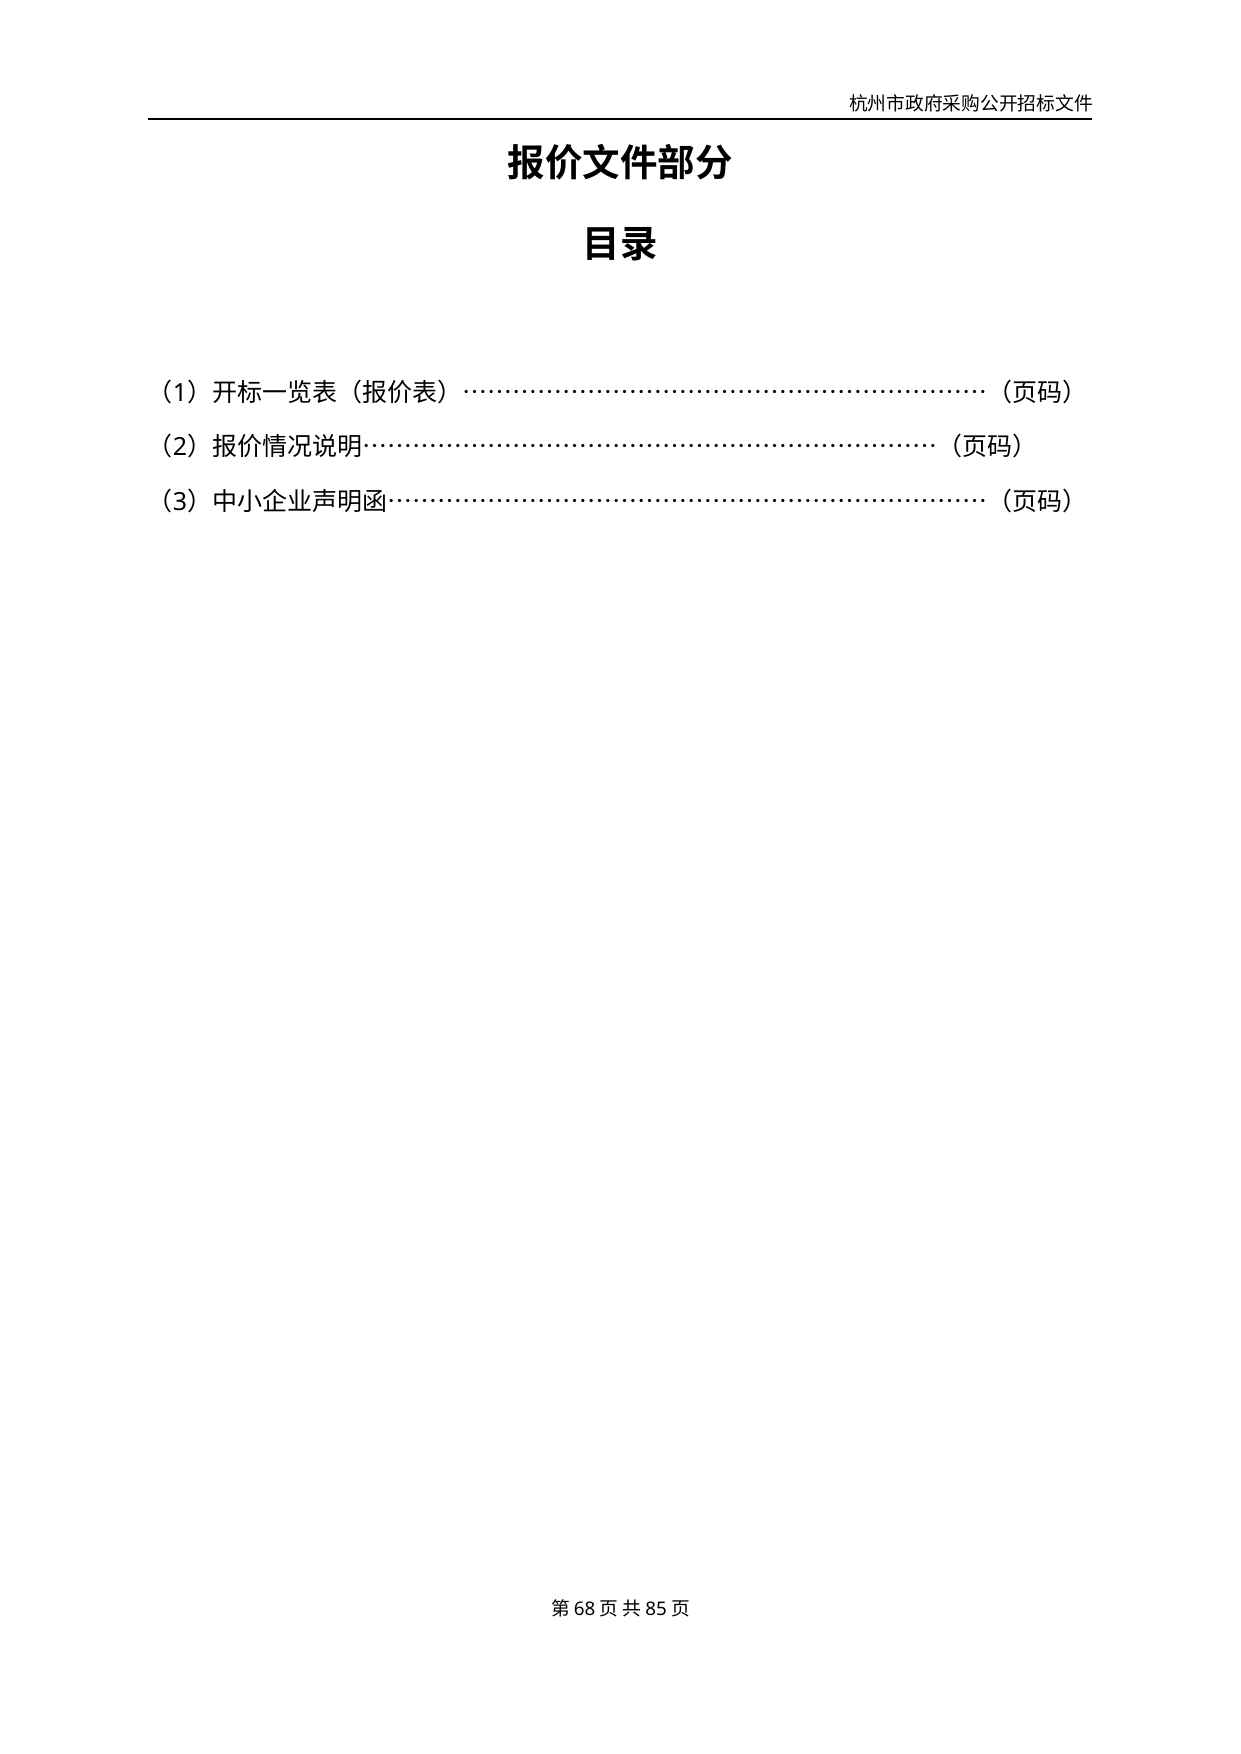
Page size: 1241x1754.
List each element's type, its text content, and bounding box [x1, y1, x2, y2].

text （3）中小企业声明函………………………………………………………………（页码） [148, 481, 1092, 517]
text （2）报价情况说明……………………………………………………………（页码） [148, 427, 1092, 463]
list 开标一览表（报价表）………………………………………………………（页码） [148, 372, 1092, 408]
text 目录 [148, 214, 1092, 268]
text 报价文件部分 [148, 133, 1092, 187]
